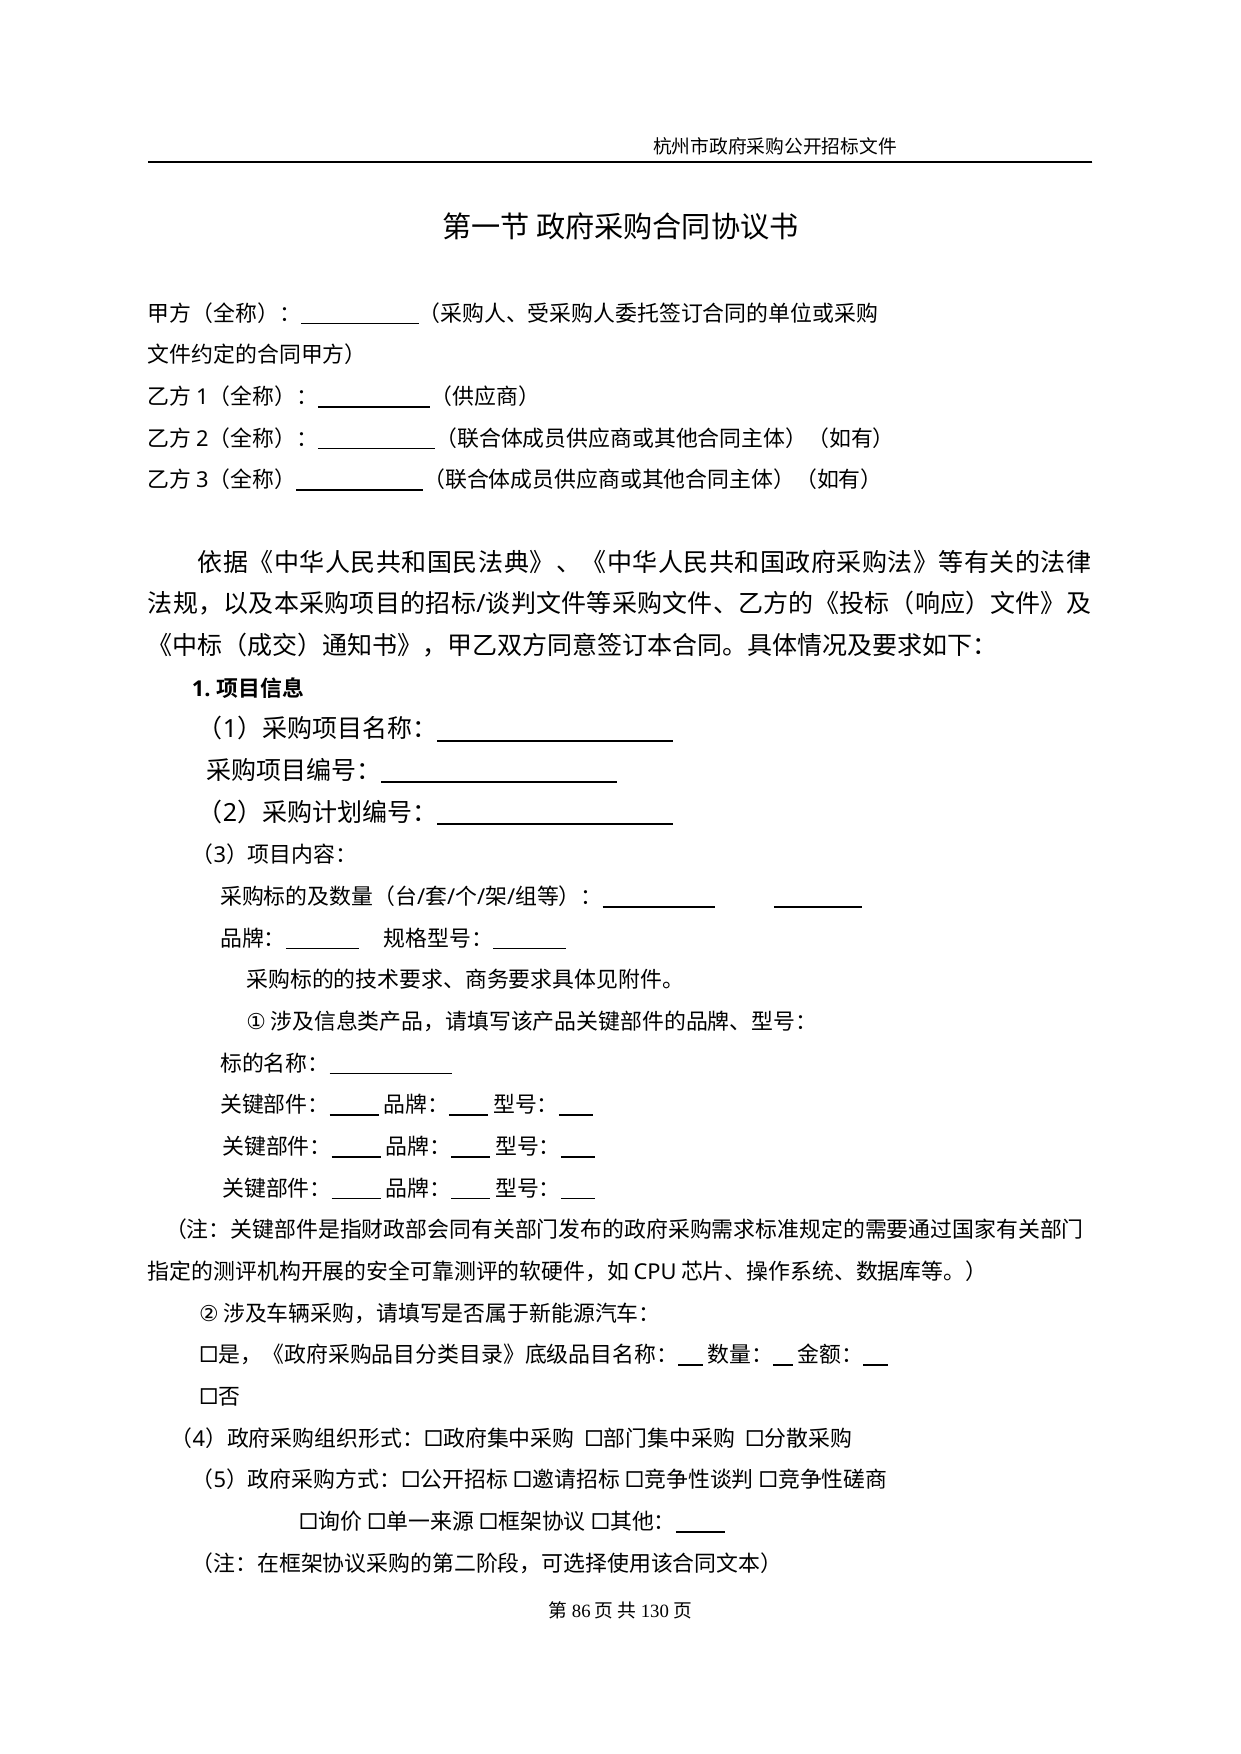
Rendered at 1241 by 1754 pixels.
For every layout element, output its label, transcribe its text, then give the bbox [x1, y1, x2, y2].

text 关键部件： 品牌： 型号： [148, 1163, 1092, 1204]
list 是，《政府采购品目分类目录》底级品目名称： 数量： 金额： [148, 1329, 1092, 1371]
list 标的名称： [148, 1038, 1092, 1079]
list （注：关键部件是指财政部会同有关部门发布的政府采购需求标准规定的需要通过国家有关部门指定的测评机构开展的安全可靠测评的软硬件，如CPU芯片、操作系统、数据库等。） [148, 1204, 1092, 1288]
text （2）采购计划编号： [148, 788, 1092, 829]
text 依据《中华人民共和国民法典》、《中华人民共和国政府采购法》等有关的法律法规，以及本采购项目的招标/谈判文件等采购文件、乙方的《投标（响应）文件》及《中标（成交）通知书》，甲乙双方同意签订本合同。具体情况及要求如下： [148, 538, 1092, 663]
list ②涉及车辆采购，请填写是否属于新能源汽车： [148, 1288, 1092, 1329]
text 乙方3（全称） （联合体成员供应商或其他合同主体）（如有） [148, 454, 1092, 496]
text 关键部件： 品牌： 型号： [148, 1121, 1092, 1163]
list ①涉及信息类产品，请填写该产品关键部件的品牌、型号： [148, 996, 1092, 1038]
list 询价 单一来源 框架协议 其他： [148, 1496, 1092, 1538]
list 项目信息 [148, 663, 1092, 704]
list （注：在框架协议采购的第二阶段，可选择使用该合同文本） [148, 1538, 1092, 1579]
list 采购项目名称： [148, 704, 1092, 746]
text 乙方2（全称）： （联合体成员供应商或其他合同主体）（如有） [148, 413, 1092, 454]
subtitle 第一节 政府采购合同协议书 [148, 204, 1092, 246]
text 乙方1（全称）： （供应商） [148, 371, 1092, 413]
list 采购项目编号： [148, 746, 1092, 788]
list 品牌： 规格型号： [148, 913, 1092, 954]
list 否 [148, 1371, 1092, 1413]
text 采购标的及数量（台/套/个/架/组等）： [148, 871, 1092, 913]
list （4）政府采购组织形式：政府集中采购 部门集中采购 分散采购 [148, 1413, 1092, 1454]
list （5）政府采购方式：公开招标 邀请招标 竞争性谈判 竞争性磋商 [148, 1454, 1092, 1496]
list 关键部件： 品牌： 型号： [148, 1079, 1092, 1121]
text 采购标的的技术要求、商务要求具体见附件。 [148, 954, 1092, 996]
text 甲方（全称）： （采购人、受采购人委托签订合同的单位或采购 文件约定的合同甲方） [148, 288, 1092, 371]
text （3）项目内容： [148, 829, 1092, 871]
